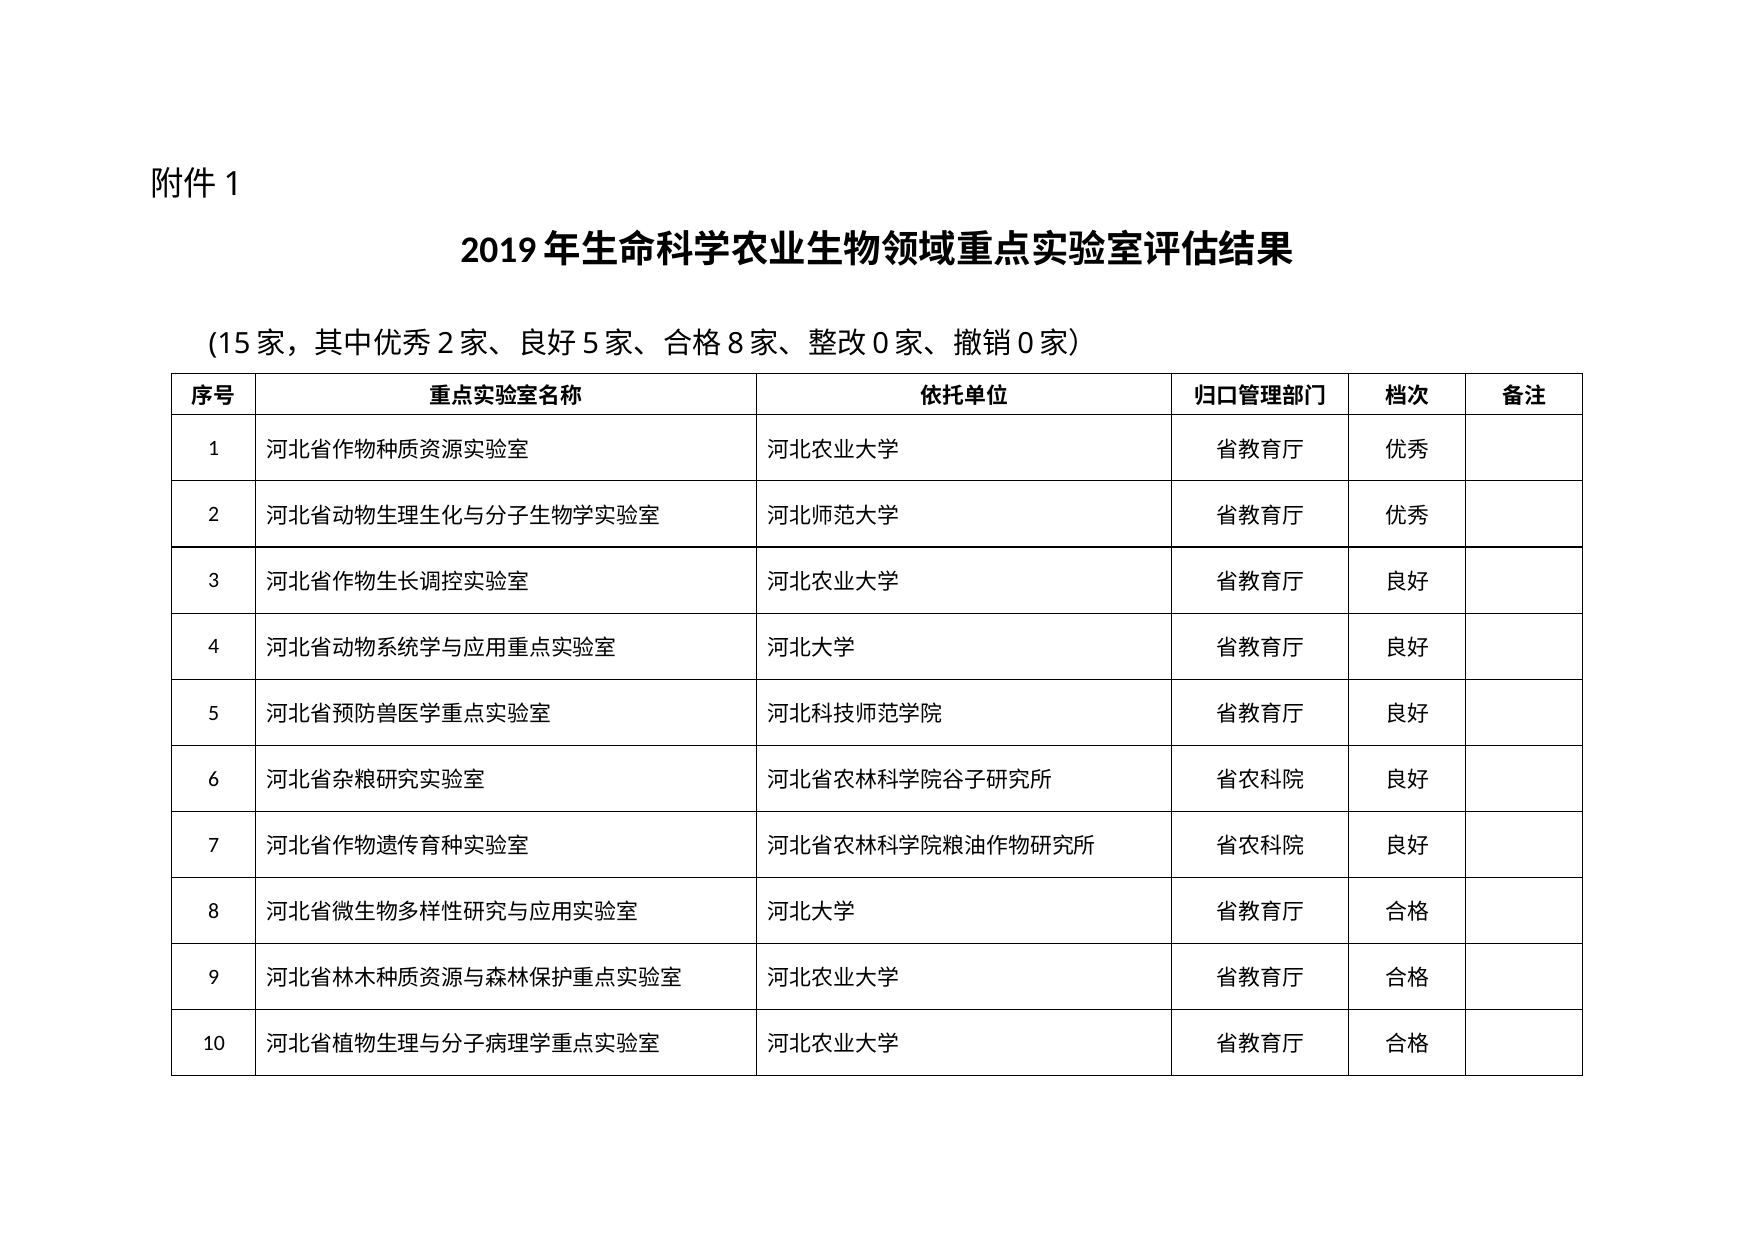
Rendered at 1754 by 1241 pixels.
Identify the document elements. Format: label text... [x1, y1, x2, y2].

table_cell 河北省作物遗传育种实验室 [256, 812, 756, 877]
table_cell 河北省植物生理与分子病理学重点实验室 [256, 1010, 756, 1075]
table_cell 河北省杂粮研究实验室 [256, 746, 756, 811]
table_header 归口管理部门 [1172, 374, 1348, 414]
text 附件1 [150, 149, 1604, 214]
table_cell 省教育厅 [1172, 1010, 1348, 1075]
table_cell 河北农业大学 [757, 1010, 1171, 1075]
table_header 依托单位 [757, 374, 1171, 414]
table_cell 河北省预防兽医学重点实验室 [256, 680, 756, 744]
table_cell [1466, 481, 1582, 546]
table_cell 河北科技师范学院 [757, 680, 1171, 744]
table_cell 河北省农林科学院谷子研究所 [757, 746, 1171, 811]
table_cell 省教育厅 [1172, 944, 1348, 1009]
table_cell 1 [172, 415, 255, 480]
table_cell 河北省作物种质资源实验室 [256, 415, 756, 480]
table_cell 良好 [1349, 746, 1465, 811]
table_cell 河北省动物生理生化与分子生物学实验室 [256, 481, 756, 546]
table_cell 8 [172, 878, 255, 943]
table_cell 省教育厅 [1172, 481, 1348, 546]
table_cell 河北大学 [757, 878, 1171, 943]
table_cell 河北大学 [757, 614, 1171, 678]
table_header 档次 [1349, 374, 1465, 414]
table_cell 4 [172, 614, 255, 678]
table_header 备注 [1466, 374, 1582, 414]
table_cell 10 [172, 1010, 255, 1075]
table_cell 良好 [1349, 680, 1465, 744]
table_cell 优秀 [1349, 481, 1465, 546]
table_cell 河北省微生物多样性研究与应用实验室 [256, 878, 756, 943]
table_cell 省教育厅 [1172, 878, 1348, 943]
table_cell 河北省农林科学院粮油作物研究所 [757, 812, 1171, 877]
table_cell 优秀 [1349, 415, 1465, 480]
table_cell [1466, 812, 1582, 877]
table_cell 良好 [1349, 614, 1465, 678]
table_cell [1466, 680, 1582, 744]
table_cell 合格 [1349, 944, 1465, 1009]
table_cell 7 [172, 812, 255, 877]
table_cell 2 [172, 481, 255, 546]
table_cell 3 [172, 548, 255, 612]
table_cell 良好 [1349, 812, 1465, 877]
table_header 重点实验室名称 [256, 374, 756, 414]
table_cell 河北农业大学 [757, 415, 1171, 480]
table_cell 河北省动物系统学与应用重点实验室 [256, 614, 756, 678]
table_cell [1466, 878, 1582, 943]
table_cell 省教育厅 [1172, 415, 1348, 480]
table_cell [1466, 1010, 1582, 1075]
text (15家，其中优秀2家、良好5家、合格8家、整改0家、撤销0家） [150, 308, 1604, 373]
table_cell 河北省作物生长调控实验室 [256, 548, 756, 612]
table_cell 河北师范大学 [757, 481, 1171, 546]
table_cell 6 [172, 746, 255, 811]
table_cell 省农科院 [1172, 746, 1348, 811]
table_cell 省农科院 [1172, 812, 1348, 877]
table_cell [1466, 415, 1582, 480]
table_cell 河北农业大学 [757, 548, 1171, 612]
table_cell 合格 [1349, 878, 1465, 943]
table_cell 合格 [1349, 1010, 1465, 1075]
table_cell 9 [172, 944, 255, 1009]
table_cell 河北省林木种质资源与森林保护重点实验室 [256, 944, 756, 1009]
table_cell [1466, 548, 1582, 612]
table_cell 省教育厅 [1172, 614, 1348, 678]
text 2019年生命科学农业生物领域重点实验室评估结果 [150, 214, 1604, 279]
table_cell 省教育厅 [1172, 680, 1348, 744]
table_cell 河北农业大学 [757, 944, 1171, 1009]
table_cell [1466, 746, 1582, 811]
table_cell 良好 [1349, 548, 1465, 612]
table_cell [1466, 944, 1582, 1009]
table_cell 省教育厅 [1172, 548, 1348, 612]
table_cell [1466, 614, 1582, 678]
table_cell 5 [172, 680, 255, 744]
table_header 序号 [172, 374, 255, 414]
